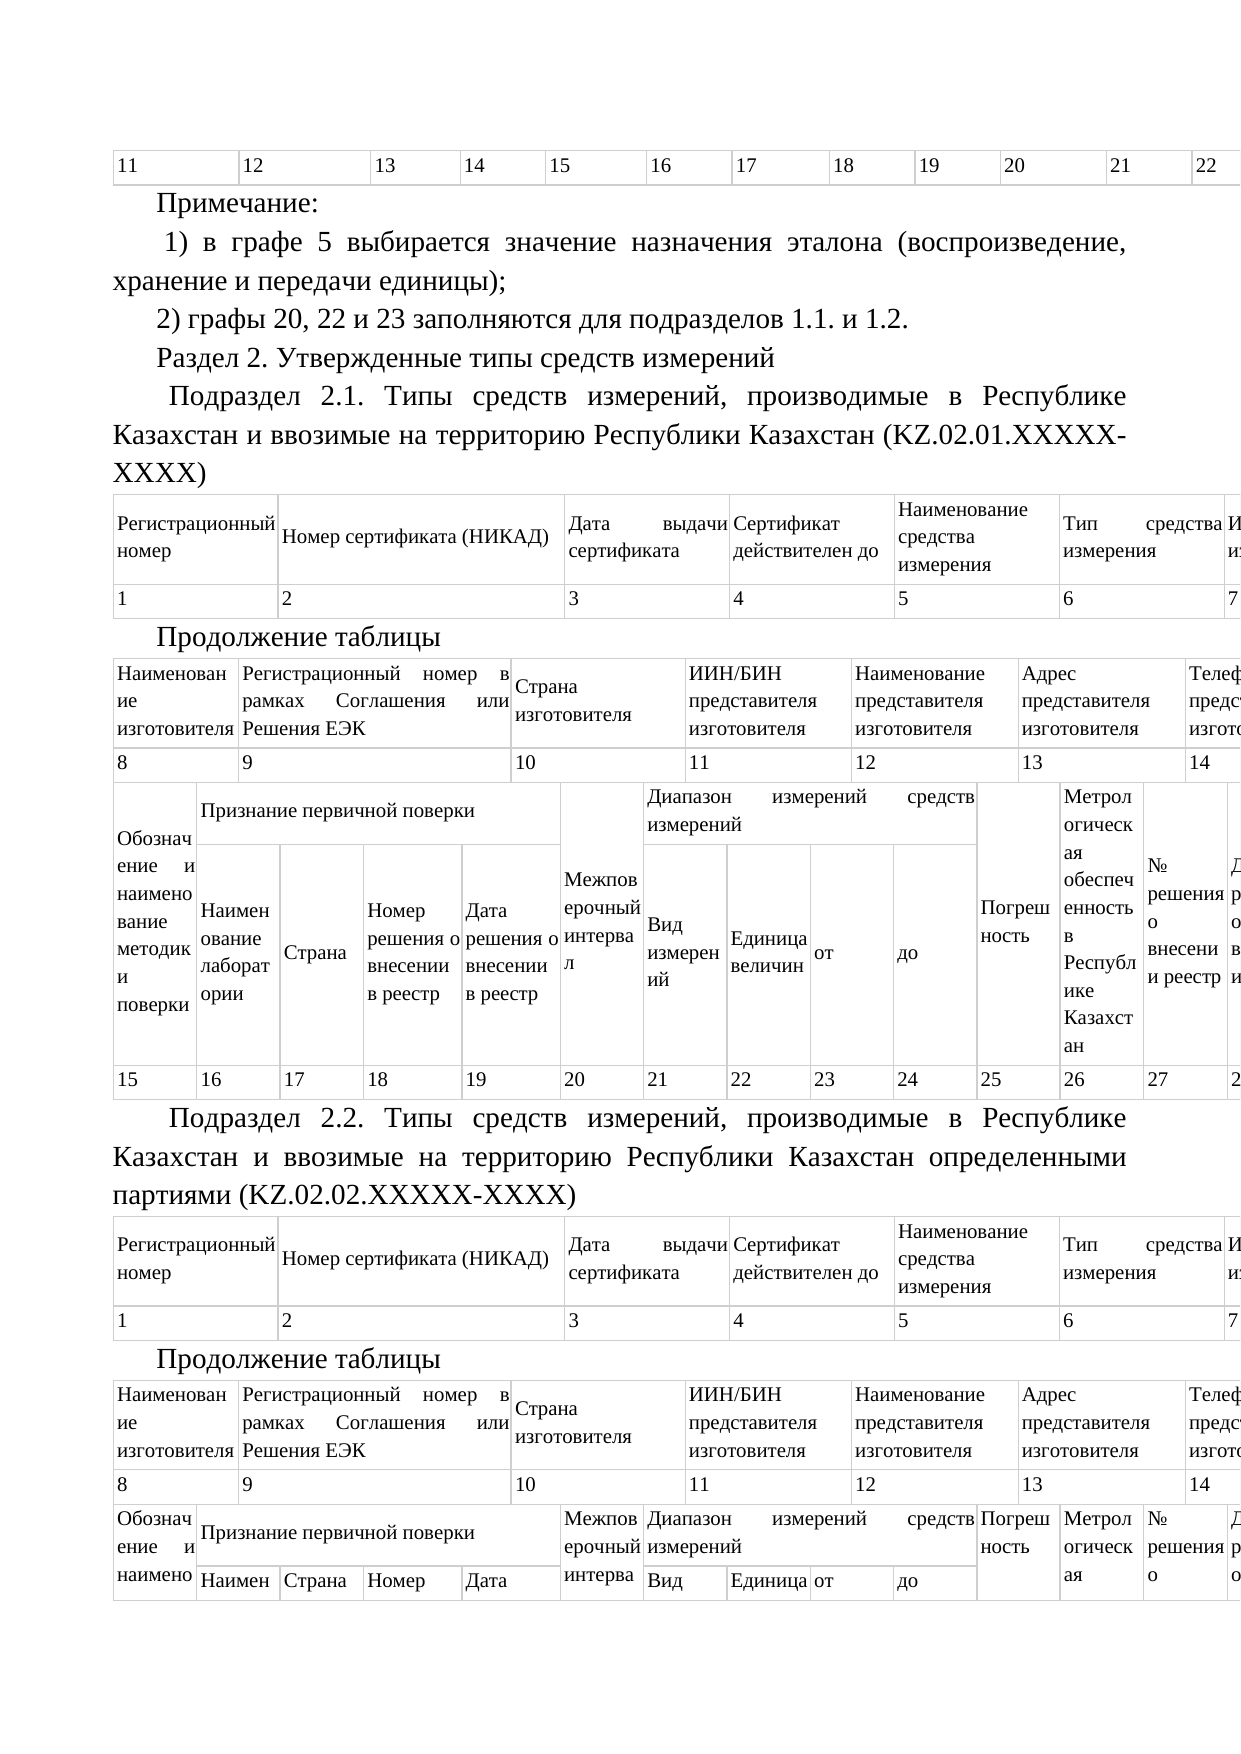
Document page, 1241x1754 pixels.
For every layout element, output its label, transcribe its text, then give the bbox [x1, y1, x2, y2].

text Раздел 2. Утвержденные типы средств измерений [112, 340, 1128, 373]
table_cell 26 [1061, 1066, 1143, 1099]
table_header Наименование изготовителя [114, 1381, 238, 1469]
table_cell Вид измерений [644, 1567, 726, 1600]
table_cell 6 [1060, 585, 1224, 618]
table_cell Единица величин [728, 1567, 810, 1600]
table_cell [197, 1567, 279, 1600]
table_cell 5 [895, 1307, 1059, 1340]
table_header Сертификат действителен до [730, 1217, 894, 1305]
table_cell Межповерочный интервал [561, 1505, 643, 1600]
table_cell 21 [1107, 151, 1191, 184]
table_cell 20 [561, 1066, 643, 1099]
table_header Страна изготовителя [512, 1381, 685, 1469]
table_cell 14 [1186, 1470, 1240, 1503]
table_cell 16 [197, 1066, 279, 1099]
table_cell Диапазон измерений средств измерений [644, 1505, 976, 1565]
table_header ИИН/БИН представителя изготовителя [686, 1381, 851, 1469]
table_cell 14 [1186, 749, 1240, 782]
table_header ИИН/БИН изготовителя [1225, 1217, 1240, 1305]
table_header Регистрационный номер в рамках Соглашения или Решения ЕЭК [239, 1381, 510, 1469]
table_cell 8 [114, 749, 238, 782]
table_cell Дата решения о внесении в реестр [463, 845, 560, 1064]
table_header ИИН/БИН представителя изготовителя [686, 659, 851, 747]
table_cell 12 [852, 1470, 1018, 1503]
table_cell от [811, 845, 893, 1064]
table_cell 7 [1225, 585, 1240, 618]
table_cell Страна [281, 1567, 363, 1600]
table_cell 13 [1019, 1470, 1185, 1503]
table_cell 13 [1019, 749, 1185, 782]
table_cell 4 [730, 1307, 894, 1340]
table_cell 12 [240, 151, 370, 184]
table_header Номер сертификата (НИКАД) [279, 1217, 564, 1305]
table_header Наименование представителя изготовителя [852, 659, 1018, 747]
table_header Дата выдачи сертификата [565, 1217, 729, 1305]
table_cell 4 [730, 585, 894, 618]
table_cell 20 [1001, 151, 1106, 184]
table_cell 11 [686, 749, 851, 782]
table_header Телефон представителя изготовителя [1186, 1381, 1240, 1469]
table_cell 23 [811, 1066, 893, 1099]
table_cell № решения о внесении реестр [1144, 1505, 1227, 1600]
table_header ИИН/БИН изготовителя [1225, 495, 1240, 583]
table_cell 15 [114, 1066, 196, 1099]
text 2) графы 20, 22 и 23 заполняются для подразделов 1.1. и 1.2. [112, 301, 1128, 335]
table_cell Единица величин [728, 845, 810, 1064]
table_cell 11 [686, 1470, 851, 1503]
table_header Телефон представителя изготовителя [1186, 659, 1240, 747]
table_cell 22 [1193, 151, 1240, 184]
table_cell до [894, 845, 976, 1064]
table_cell 13 [371, 151, 460, 184]
table_cell Наименование лаборатории [197, 845, 279, 1064]
text Подраздел 2.1. Типы средств измерений, производимые в Республике Казахстан и ввозимые на территорию Республики Казахстан (KZ.02.01.ХХХХХ-ХХХХ) [112, 378, 1128, 489]
table_cell 1 [114, 585, 277, 618]
table_cell 17 [733, 151, 829, 184]
table_header Адрес представителя изготовителя [1019, 659, 1185, 747]
table_cell Вид измерений [644, 845, 726, 1064]
table_header Наименование средства измерения [895, 495, 1059, 583]
table_cell Обозначение и наименование методики поверки [114, 1505, 196, 1600]
table_cell Межповерочный интервал [561, 783, 643, 1064]
table_cell 22 [728, 1066, 810, 1099]
table_cell 25 [978, 1066, 1059, 1099]
table_cell 9 [239, 1470, 510, 1503]
text 1) в графе 5 выбирается значение назначения эталона (воспроизведение, хранение и передачи единицы); [112, 224, 1128, 296]
table_cell 18 [830, 151, 914, 184]
table_cell Диапазон измерений средств измерений [644, 783, 976, 844]
table_cell 10 [512, 749, 685, 782]
table_cell от [811, 1567, 893, 1600]
table_cell Признание первичной поверки [197, 1505, 560, 1565]
table_header Регистрационный номер в рамках Соглашения или Решения ЕЭК [239, 659, 510, 747]
table_cell 12 [852, 749, 1018, 782]
table_cell 19 [463, 1066, 560, 1099]
table_cell 16 [647, 151, 731, 184]
table_cell Погрешность [978, 783, 1059, 1064]
table_cell Метрологическая обеспеченность в Республике Казахстан [1061, 1505, 1143, 1600]
table_cell 15 [546, 151, 646, 184]
text Подраздел 2.2. Типы средств измерений, производимые в Республике Казахстан и ввозимые на территорию Республики Казахстан определенными партиями (KZ.02.02.ХХХХХ-ХХХХ) [112, 1100, 1128, 1211]
table_header Сертификат действителен до [730, 495, 894, 583]
table_header Регистрационный номер [114, 1217, 277, 1305]
table_header Наименование средства измерения [895, 1217, 1059, 1305]
table_header Тип средства измерения [1060, 1217, 1224, 1305]
text Продолжение таблицы [112, 1341, 1128, 1374]
table_header Наименование представителя изготовителя [852, 1381, 1018, 1469]
table_cell 1 [114, 1307, 277, 1340]
table_header Номер сертификата (НИКАД) [279, 495, 564, 583]
table_cell 2 [279, 1307, 564, 1340]
table_header Тип средства измерения [1060, 495, 1224, 583]
table_cell 21 [644, 1066, 726, 1099]
table_cell 6 [1060, 1307, 1224, 1340]
table_cell Страна [281, 845, 363, 1064]
table_cell до [894, 1567, 976, 1600]
table_cell Признание первичной поверки [197, 783, 560, 844]
table_cell 11 [114, 151, 238, 184]
table_cell Метрологическая обеспеченность в Республике Казахстан [1061, 783, 1143, 1064]
table_cell 8 [114, 1470, 238, 1503]
table_cell Погрешность [978, 1505, 1059, 1600]
table_header Регистрационный номер [114, 495, 277, 583]
table_cell № решения о внесении реестр [1144, 783, 1227, 1064]
table_cell 10 [512, 1470, 685, 1503]
table_header Адрес представителя изготовителя [1019, 1381, 1185, 1469]
table_cell 17 [281, 1066, 363, 1099]
table_cell 7 [1225, 1307, 1240, 1340]
text Примечание: [112, 186, 1128, 219]
table_cell Номер решения о внесении в реестр [364, 845, 461, 1064]
table_header Страна изготовителя [512, 659, 685, 747]
table_header Наименование изготовителя [114, 659, 238, 747]
table_cell 19 [916, 151, 1000, 184]
table_cell 2 [279, 585, 564, 618]
table_cell 18 [364, 1066, 461, 1099]
table_cell 14 [461, 151, 545, 184]
table_cell 27 [1144, 1066, 1227, 1099]
table_cell 9 [239, 749, 510, 782]
table_cell 24 [894, 1066, 976, 1099]
table_cell Обозначение и наименование методики поверки [114, 783, 196, 1064]
table_cell 3 [565, 1307, 729, 1340]
text Продолжение таблицы [112, 619, 1128, 653]
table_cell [364, 1567, 461, 1600]
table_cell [463, 1567, 560, 1600]
table_cell 5 [895, 585, 1059, 618]
table_header Дата выдачи сертификата [565, 495, 729, 583]
table_cell 3 [565, 585, 729, 618]
